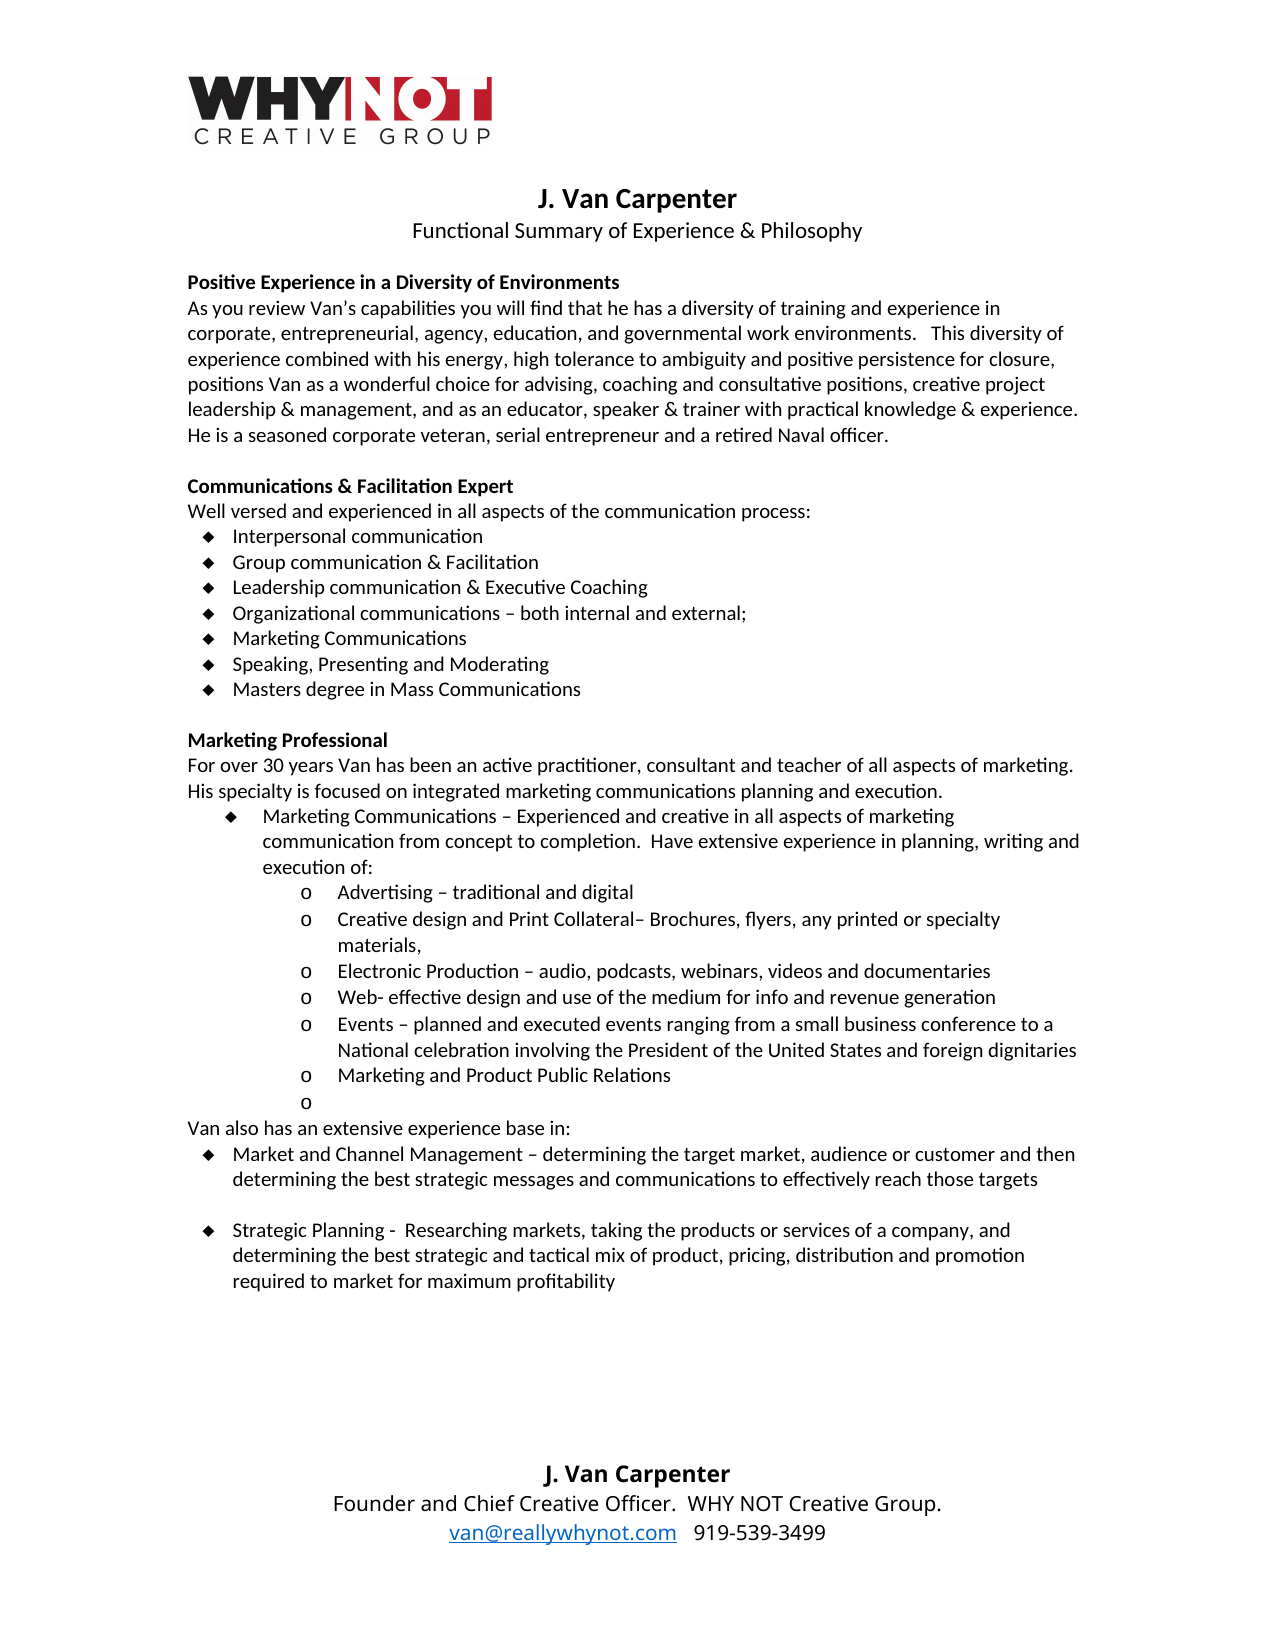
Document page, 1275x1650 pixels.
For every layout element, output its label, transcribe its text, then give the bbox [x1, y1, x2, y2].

list Market and Channel Management – determining the target market, audience or customer and then determining the best strategic messages and communications to effectively reach those targets [202, 1141, 1087, 1192]
text J. Van Carpenter [187, 181, 1087, 216]
list Interpersonal communication [202, 524, 1087, 549]
list Leadership communication & Executive Coaching [202, 574, 1087, 600]
list Group communication & Facilitation [202, 549, 1087, 574]
text Marketing Professional [187, 727, 1087, 752]
text Positive Experience in a Diversity of Environments [187, 269, 1087, 295]
list Events – planned and executed events ranging from a small business conference to a National celebration involving the President of the United States and foreign dignitaries [300, 1011, 1087, 1063]
text Well versed and experienced in all aspects of the communication process: [187, 498, 1087, 524]
text Van also has an extensive experience base in: [187, 1116, 1087, 1141]
list Marketing Communications – Experienced and creative in all aspects of marketing communication from concept to completion. Have extensive experience in planning, writing and execution of: [225, 803, 1087, 879]
text As you review Van’s capabilities you will find that he has a diversity of training and experience in corporate, entrepreneurial, agency, education, and governmental work environments. This diversity of experience combined with his energy, high tolerance to ambiguity and positive persistence for closure, positions Van as a wonderful choice for advising, coaching and consultative positions, creative project leadership & management, and as an educator, speaker & trainer with practical knowledge & experience. He is a seasoned corporate veteran, serial entrepreneur and a retired Naval officer. [187, 295, 1087, 447]
text Communications & Facilitation Expert [187, 473, 1087, 498]
text Functional Summary of Experience & Philosophy [187, 216, 1087, 244]
list Marketing and Product Public Relations [300, 1063, 1087, 1089]
list Advertising – traditional and digital [300, 879, 1087, 906]
text For over 30 years Van has been an active practitioner, consultant and teacher of all aspects of marketing. His specialty is focused on integrated marketing communications planning and execution. [187, 752, 1087, 803]
list Creative design and Print Collateral– Brochures, flyers, any printed or specialty materials, [300, 906, 1087, 958]
list Marketing Communications [202, 625, 1087, 651]
list Web- effective design and use of the medium for info and revenue generation [300, 984, 1087, 1011]
list Speaking, Presenting and Moderating [202, 651, 1087, 676]
list Electronic Production – audio, podcasts, webinars, videos and documentaries [300, 958, 1087, 984]
list Masters degree in Mass Communications [202, 676, 1087, 702]
list Strategic Planning - Researching markets, taking the products or services of a company, and determining the best strategic and tactical mix of product, pricing, distribution and promotion required to market for maximum profitability [202, 1217, 1087, 1293]
list Organizational communications – both internal and external; [202, 600, 1087, 625]
picture [187, 75, 493, 146]
